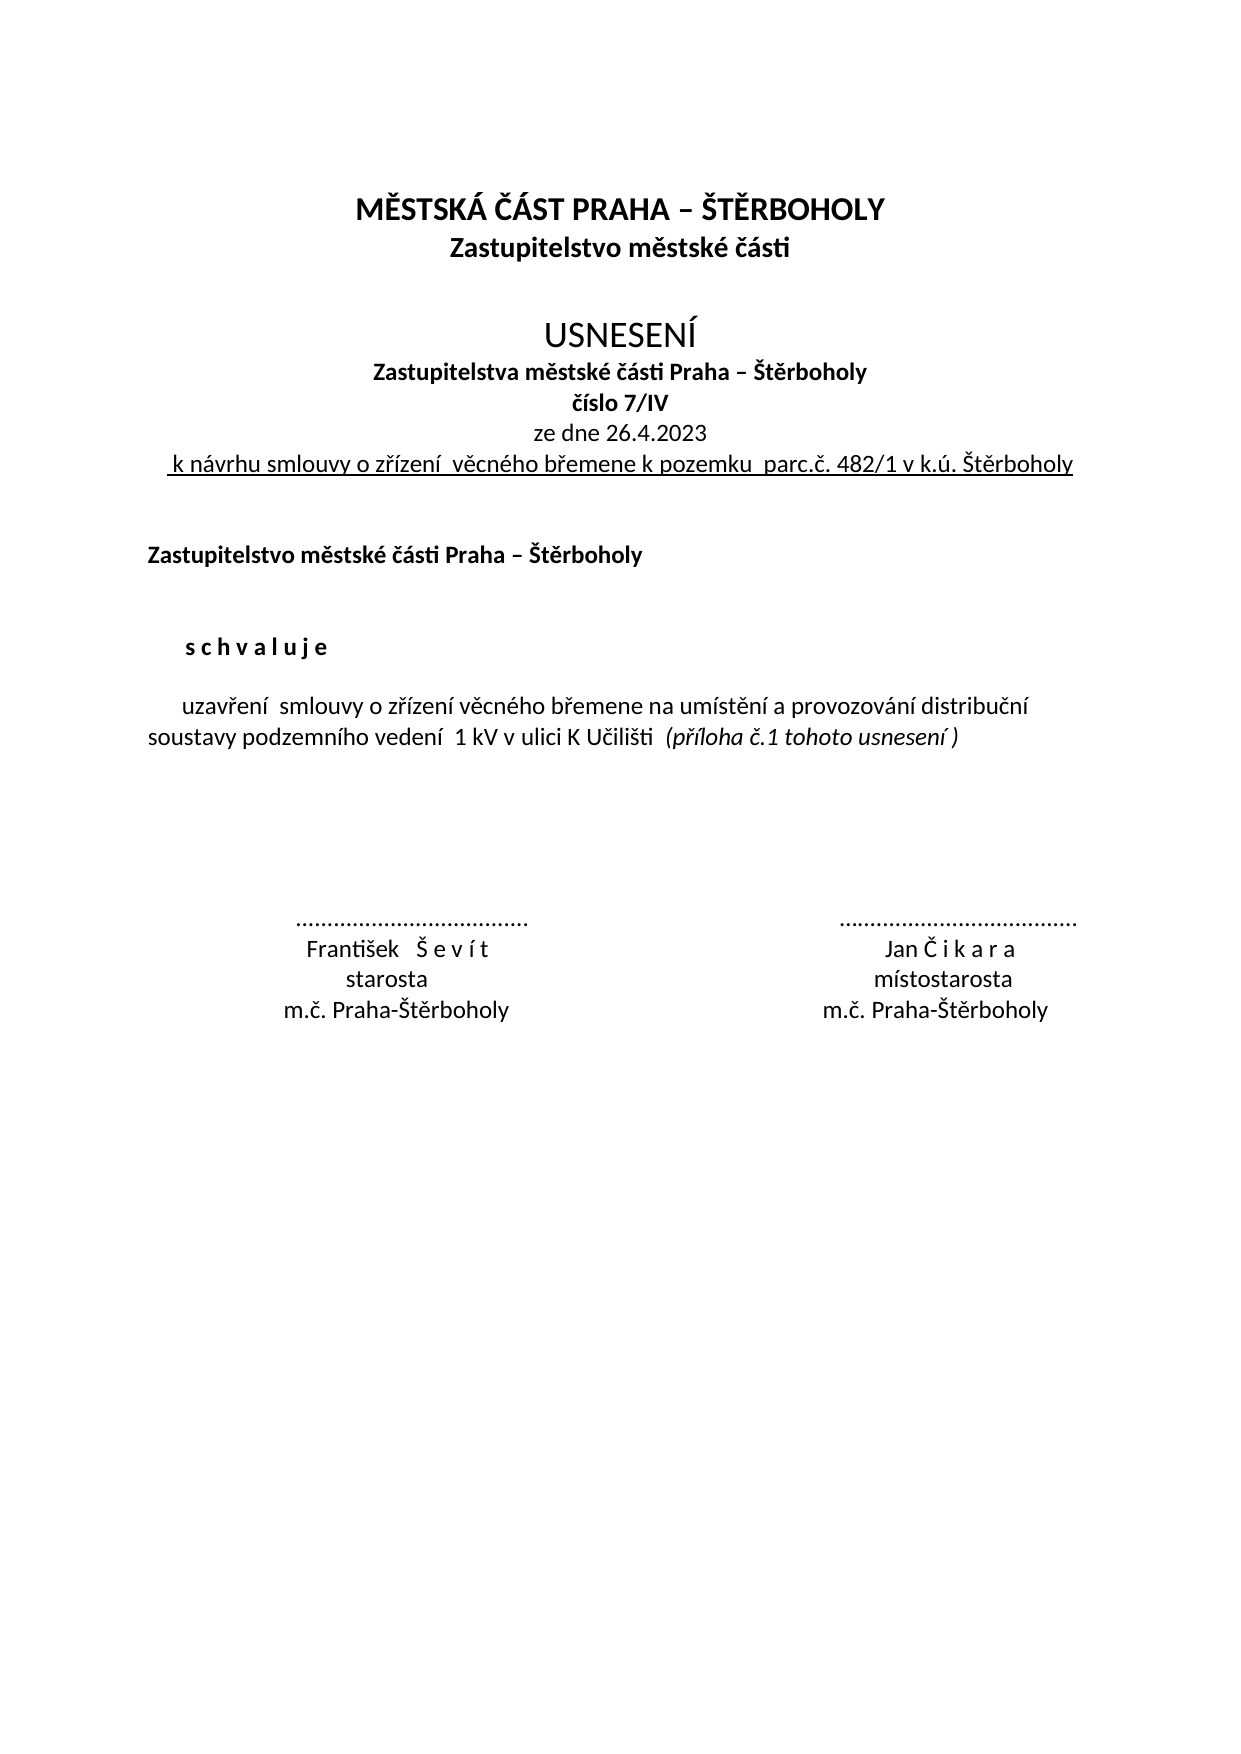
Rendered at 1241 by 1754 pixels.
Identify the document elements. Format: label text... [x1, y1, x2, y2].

text číslo 7/IV [148, 387, 1092, 417]
title Městská část Praha – Štěrboholy [148, 188, 1092, 229]
subtitle Zastupitelstvo městské části Praha – Štěrboholy [148, 539, 1092, 570]
text ..................................... …................................... [221, 902, 1092, 933]
text uzavření smlouvy o zřízení věcného břemene na umístění a provozování distribuční soustavy podzemního vedení 1 kV v ulici K Učilišti (příloha č.1 tohoto usnesení ) [148, 690, 1092, 751]
subtitle Zastupitelstva městské části Praha – Štěrboholy [148, 356, 1092, 387]
text ze dne 26.4.2023 [148, 417, 1092, 448]
text k návrhu smlouvy o zřízení věcného břemene k pozemku parc.č. 482/1 v k.ú. Štěrboholy [148, 448, 1092, 478]
text František Š e v í t Jan Č i k a r a [148, 933, 1092, 963]
title Zastupitelstvo městské části [148, 229, 1092, 265]
text starosta místostarosta [148, 963, 1092, 994]
title Usnesení [148, 311, 1092, 356]
text m.č. Praha-Štěrboholy m.č. Praha-Štěrboholy [148, 994, 1092, 1024]
text s c h v a l u j e [185, 631, 1092, 662]
